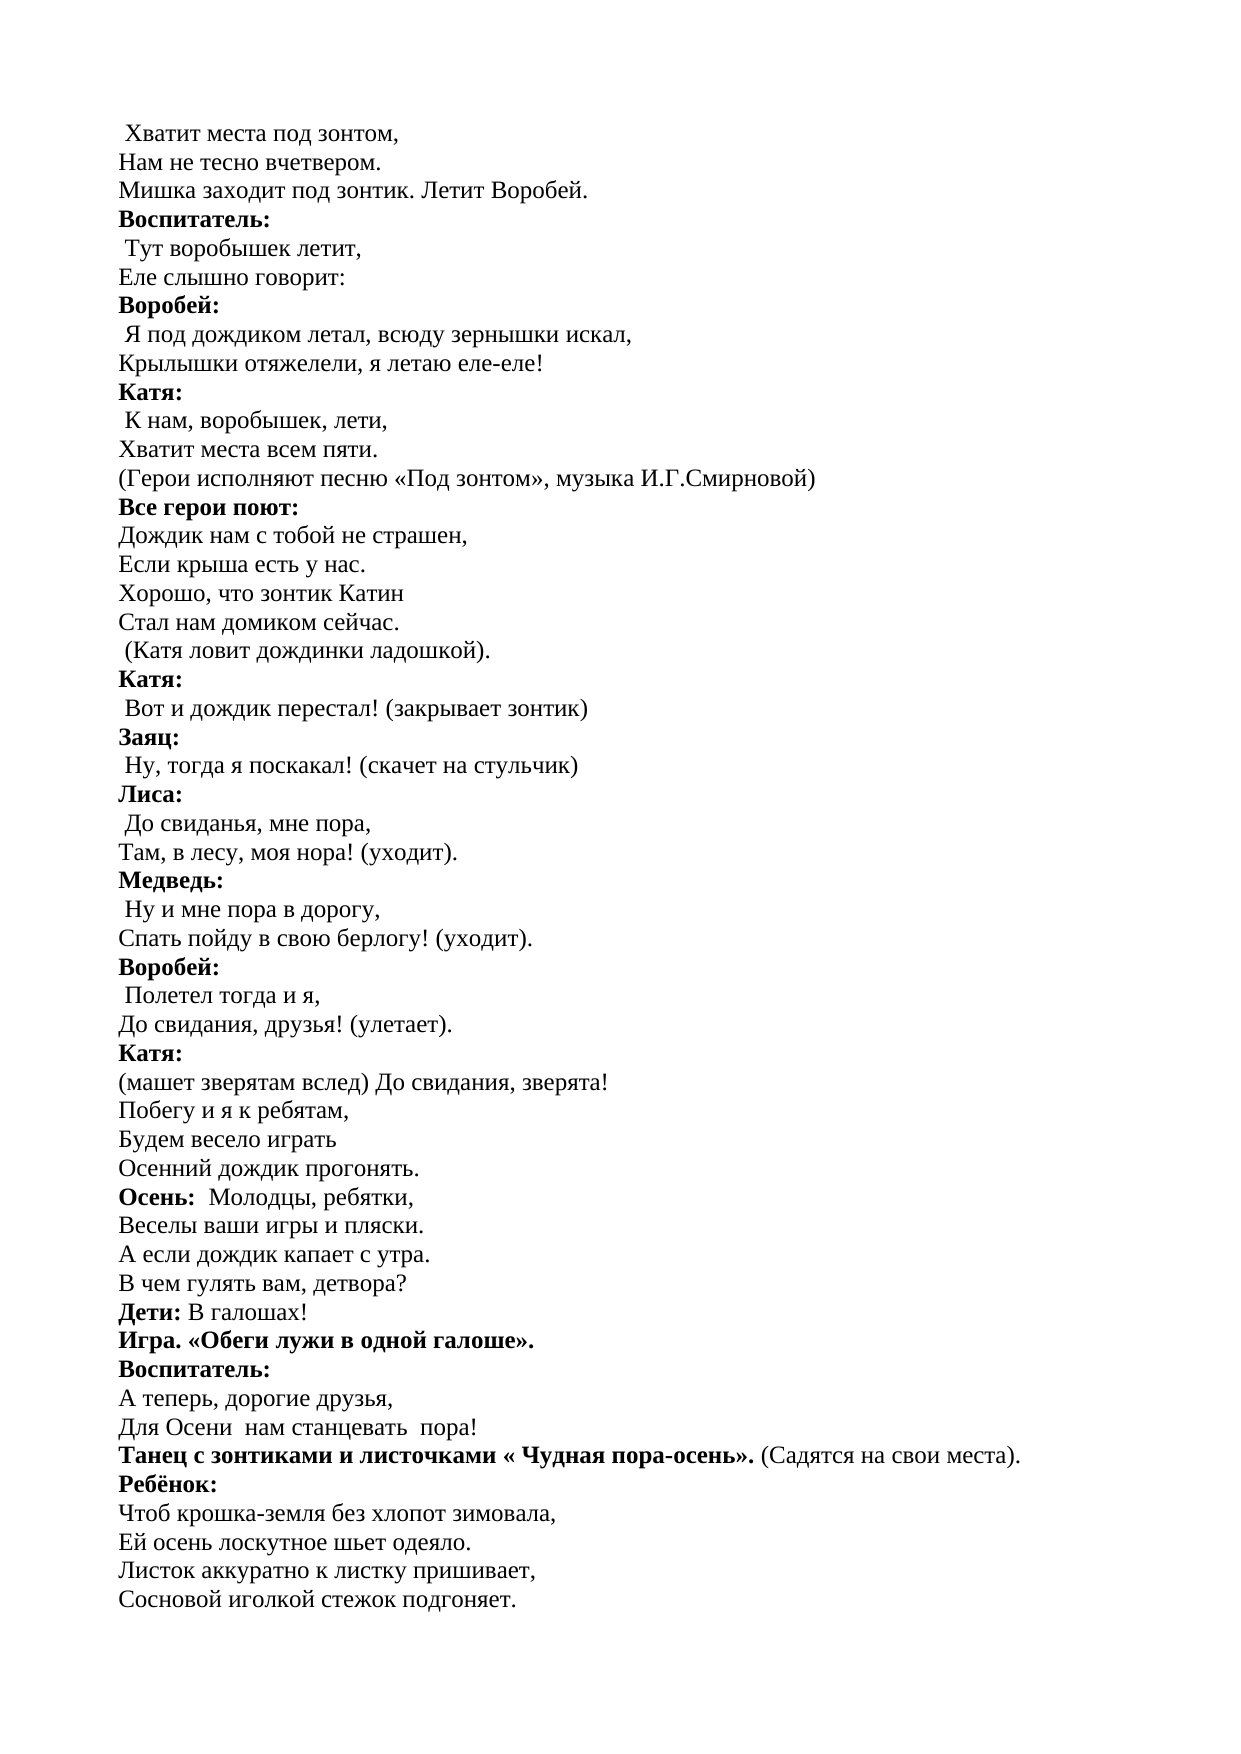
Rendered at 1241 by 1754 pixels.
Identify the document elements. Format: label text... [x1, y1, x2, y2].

text Для Осени нам станцевать пора! [118, 1412, 1122, 1441]
text Вот и дождик перестал! (закрывает зонтик) Заяц: [118, 693, 1122, 751]
text Хватит места под зонтом, Нам не тесно вчетвером. Мишка заходит под зонтик. Летит Воробей. [118, 118, 1122, 204]
text Ну, тогда я поскакал! (скачет на стульчик) Лиса: [118, 751, 1122, 808]
text Веселы ваши игры и пляски. [118, 1211, 1122, 1239]
text Полетел тогда и я, До свидания, друзья! (улетает). Катя: [118, 981, 1122, 1067]
text Чтоб крошка-земля без хлопот зимовала, [118, 1498, 1122, 1527]
text Осенний дождик прогонять. [118, 1153, 1122, 1182]
text Все герои поют: [118, 492, 1122, 521]
text К нам, воробышек, лети, Хватит места всем пяти. [118, 406, 1122, 463]
text Дети: В галошах! [118, 1297, 1122, 1326]
text Листок аккуратно к листку пришивает, [118, 1556, 1122, 1584]
text Ну и мне пора в дорогу, Спать пойду в свою берлогу! (уходит). Воробей: [118, 894, 1122, 981]
text Воспитатель: [118, 1354, 1122, 1383]
text Стал нам домиком сейчас. (Катя ловит дождинки ладошкой). Катя: [118, 607, 1122, 693]
text Игра. «Обеги лужи в одной галоше». [118, 1326, 1122, 1354]
text Тут воробышек летит, Еле слышно говорит: Воробей: [118, 233, 1122, 319]
text А теперь, дорогие друзья, [118, 1383, 1122, 1412]
text Хорошо, что зонтик Катин [118, 578, 1122, 607]
text Осень: Молодцы, ребятки, [118, 1182, 1122, 1211]
text Если крыша есть у нас. [118, 549, 1122, 578]
text Ребёнок: [118, 1469, 1122, 1498]
text А если дождик капает с утра. [118, 1239, 1122, 1268]
text Танец с зонтиками и листочками « Чудная пора-осень». (Садятся на свои места). [118, 1441, 1122, 1469]
text Воспитатель: [118, 204, 1122, 233]
text Я под дождиком летал, всюду зернышки искал, Крылышки отяжелели, я летаю еле-еле! Катя: [118, 319, 1122, 406]
text (машет зверятам вслед) До свидания, зверята! Побегу и я к ребятам, Будем весело играть [118, 1067, 1122, 1153]
text (Герои исполняют песню «Под зонтом», музыка И.Г.Смирновой) [118, 463, 1122, 492]
text Ей осень лоскутное шьет одеяло. [118, 1527, 1122, 1556]
text До свиданья, мне пора, Там, в лесу, моя нора! (уходит). Медведь: [118, 808, 1122, 894]
text Сосновой иголкой стежок подгоняет. [118, 1584, 1122, 1613]
text Дождик нам с тобой не страшен, [118, 521, 1122, 549]
text В чем гулять вам, детвора? [118, 1268, 1122, 1297]
